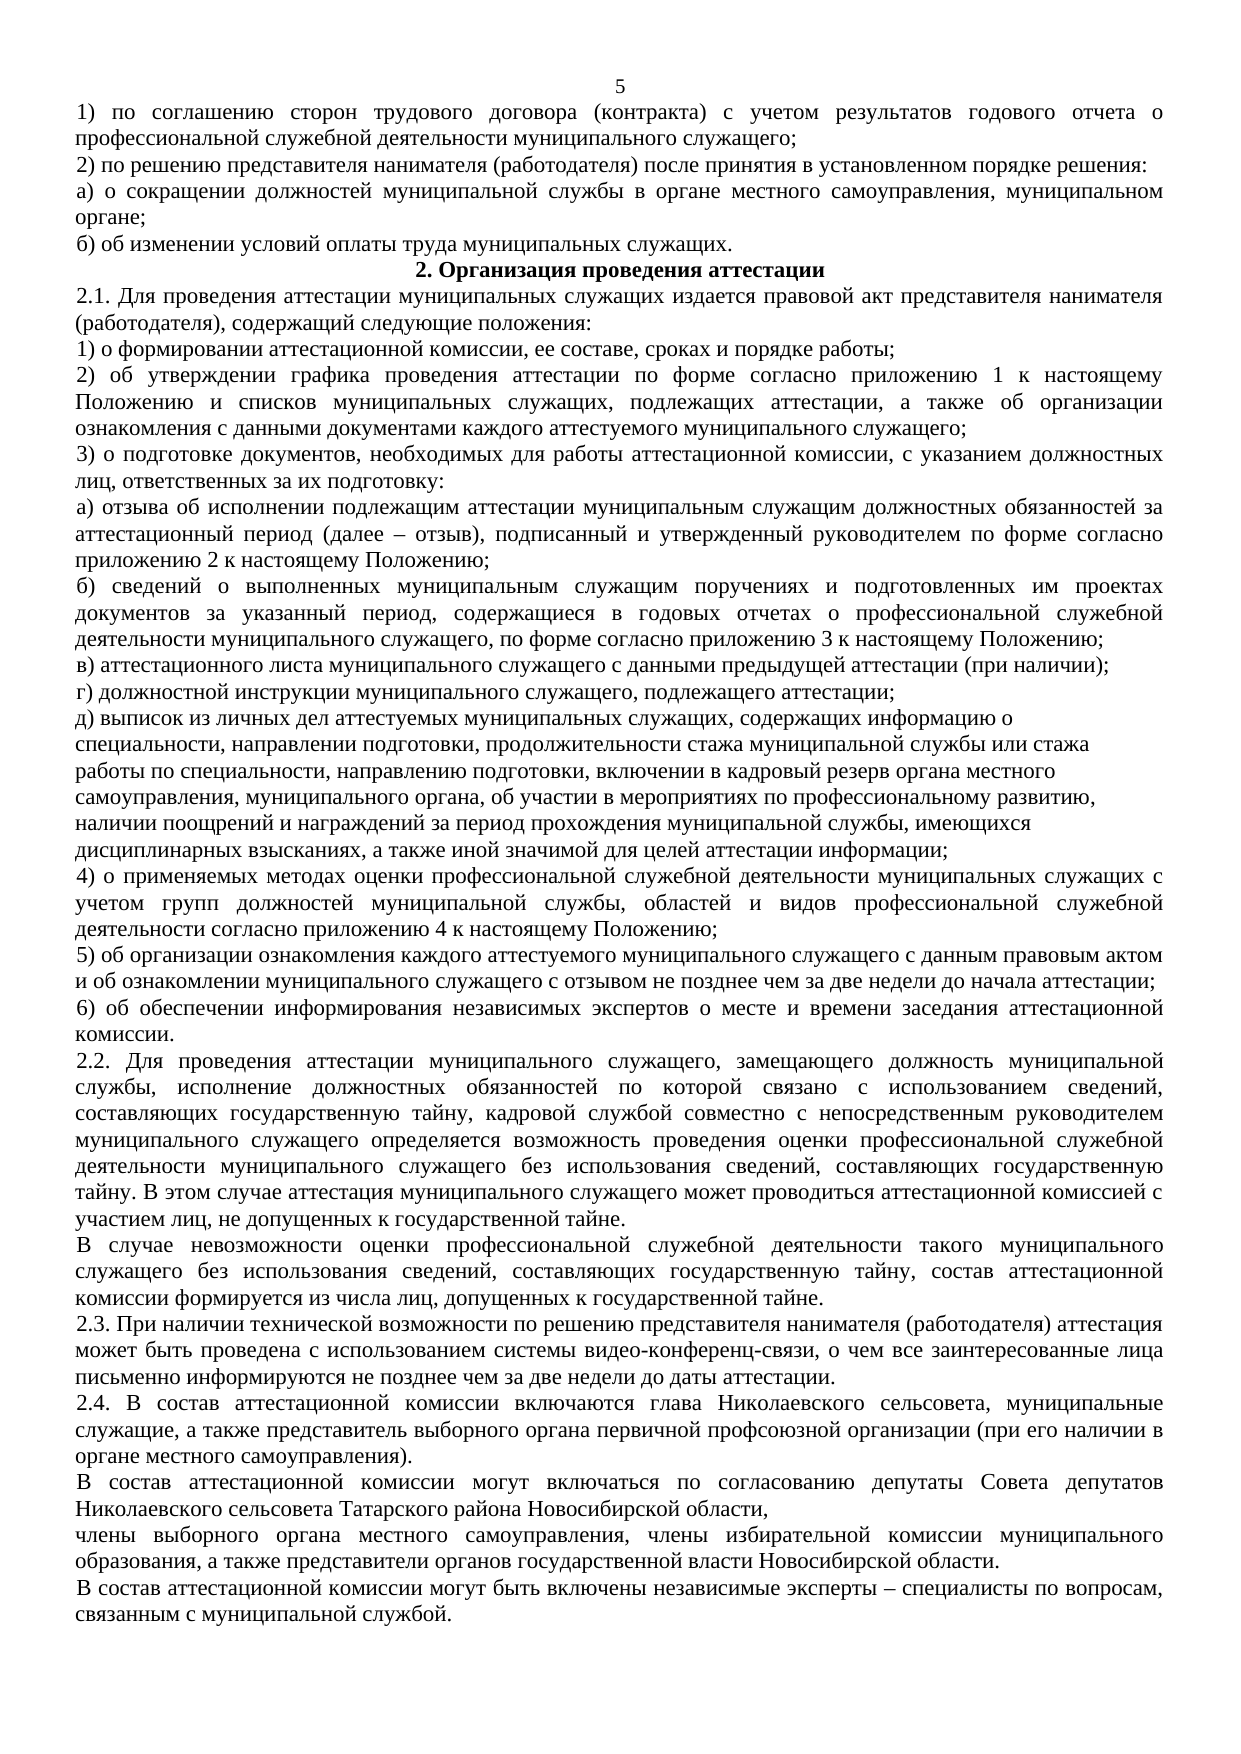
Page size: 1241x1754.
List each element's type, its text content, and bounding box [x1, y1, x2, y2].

text В случае невозможности оценки профессиональной служебной деятельности такого муниципального служащего без использования сведений, составляющих государственную тайну, состав аттестационной комиссии формируется из числа лиц, допущенных к государственной тайне. [75, 1231, 1165, 1310]
text а) о сокращении должностей муниципальной службы в органе местного самоуправления, муниципальном органе; [75, 177, 1165, 230]
text 1) о формировании аттестационной комиссии, ее составе, сроках и порядке работы; [75, 335, 1165, 361]
text б) сведений о выполненных муниципальным служащим поручениях и подготовленных им проектах документов за указанный период, содержащиеся в годовых отчетах о профессиональной служебной деятельности муниципального служащего, по форме согласно приложению 3 к настоящему Положению; [75, 572, 1165, 651]
text 2.1. Для проведения аттестации муниципальных служащих издается правовой акт представителя нанимателя (работодателя), содержащий следующие положения: [75, 282, 1165, 335]
text 2) об утверждении графика проведения аттестации по форме согласно приложению 1 к настоящему Положению и списков муниципальных служащих, подлежащих аттестации, а также об организации ознакомления с данными документами каждого аттестуемого муниципального служащего; [75, 361, 1165, 441]
text д) выписок из личных дел аттестуемых муниципальных служащих, содержащих информацию о специальности, направлении подготовки, продолжительности стажа муниципальной службы или стажа работы по специальности, направлению подготовки, включении в кадровый резерв органа местного самоуправления, муниципального органа, об участии в мероприятиях по профессиональному развитию, наличии поощрений и награждений за период прохождения муниципальной службы, имеющихся дисциплинарных взысканиях, а также иной значимой для целей аттестации информации; [75, 704, 1165, 862]
text 1) по соглашению сторон трудового договора (контракта) с учетом результатов годового отчета о профессиональной служебной деятельности муниципального служащего; [75, 98, 1165, 151]
text 2.2. Для проведения аттестации муниципального служащего, замещающего должность муниципальной службы, исполнение должностных обязанностей по которой связано с использованием сведений, составляющих государственную тайну, кадровой службой совместно с непосредственным руководителем муниципального служащего определяется возможность проведения оценки профессиональной служебной деятельности муниципального служащего без использования сведений, составляющих государственную тайну. В этом случае аттестация муниципального служащего может проводиться аттестационной комиссией с участием лиц, не допущенных к государственной тайне. [75, 1047, 1165, 1231]
text 2) по решению представителя нанимателя (работодателя) после принятия в установленном порядке решения: [75, 151, 1165, 177]
text 4) о применяемых методах оценки профессиональной служебной деятельности муниципальных служащих с учетом групп должностей муниципальной службы, областей и видов профессиональной служебной деятельности согласно приложению 4 к настоящему Положению; [75, 862, 1165, 941]
text 6) об обеспечении информирования независимых экспертов о месте и времени заседания аттестационной комиссии. [75, 994, 1165, 1047]
text в) аттестационного листа муниципального служащего с данными предыдущей аттестации (при наличии); [75, 651, 1165, 678]
text б) об изменении условий оплаты труда муниципальных служащих. [75, 230, 1165, 256]
text а) отзыва об исполнении подлежащим аттестации муниципальным служащим должностных обязанностей за аттестационный период (далее – отзыв), подписанный и утвержденный руководителем по форме согласно приложению 2 к настоящему Положению; [75, 493, 1165, 572]
text 2.3. При наличии технической возможности по решению представителя нанимателя (работодателя) аттестация может быть проведена с использованием системы видео-конференц-связи, о чем все заинтересованные лица письменно информируются не позднее чем за две недели до даты аттестации. [75, 1310, 1165, 1389]
text 5) об организации ознакомления каждого аттестуемого муниципального служащего с данным правовым актом и об ознакомлении муниципального служащего с отзывом не позднее чем за две недели до начала аттестации; [75, 941, 1165, 994]
text члены выборного органа местного самоуправления, члены избирательной комиссии муниципального образования, а также представители органов государственной власти Новосибирской области. [75, 1521, 1165, 1574]
text В состав аттестационной комиссии могут быть включены независимые эксперты – специалисты по вопросам, связанным с муниципальной службой. [75, 1574, 1165, 1626]
text В состав аттестационной комиссии могут включаться по согласованию депутаты Совета депутатов Николаевского сельсовета Татарского района Новосибирской области, [75, 1468, 1165, 1521]
text г) должностной инструкции муниципального служащего, подлежащего аттестации; [75, 678, 1165, 704]
text 2.4. В состав аттестационной комиссии включаются глава Николаевского сельсовета, муниципальные служащие, а также представитель выборного органа первичной профсоюзной организации (при его наличии в органе местного самоуправления). [75, 1389, 1165, 1468]
text 2. Организация проведения аттестации [75, 256, 1165, 282]
text 3) о подготовке документов, необходимых для работы аттестационной комиссии, с указанием должностных лиц, ответственных за их подготовку: [75, 441, 1165, 493]
